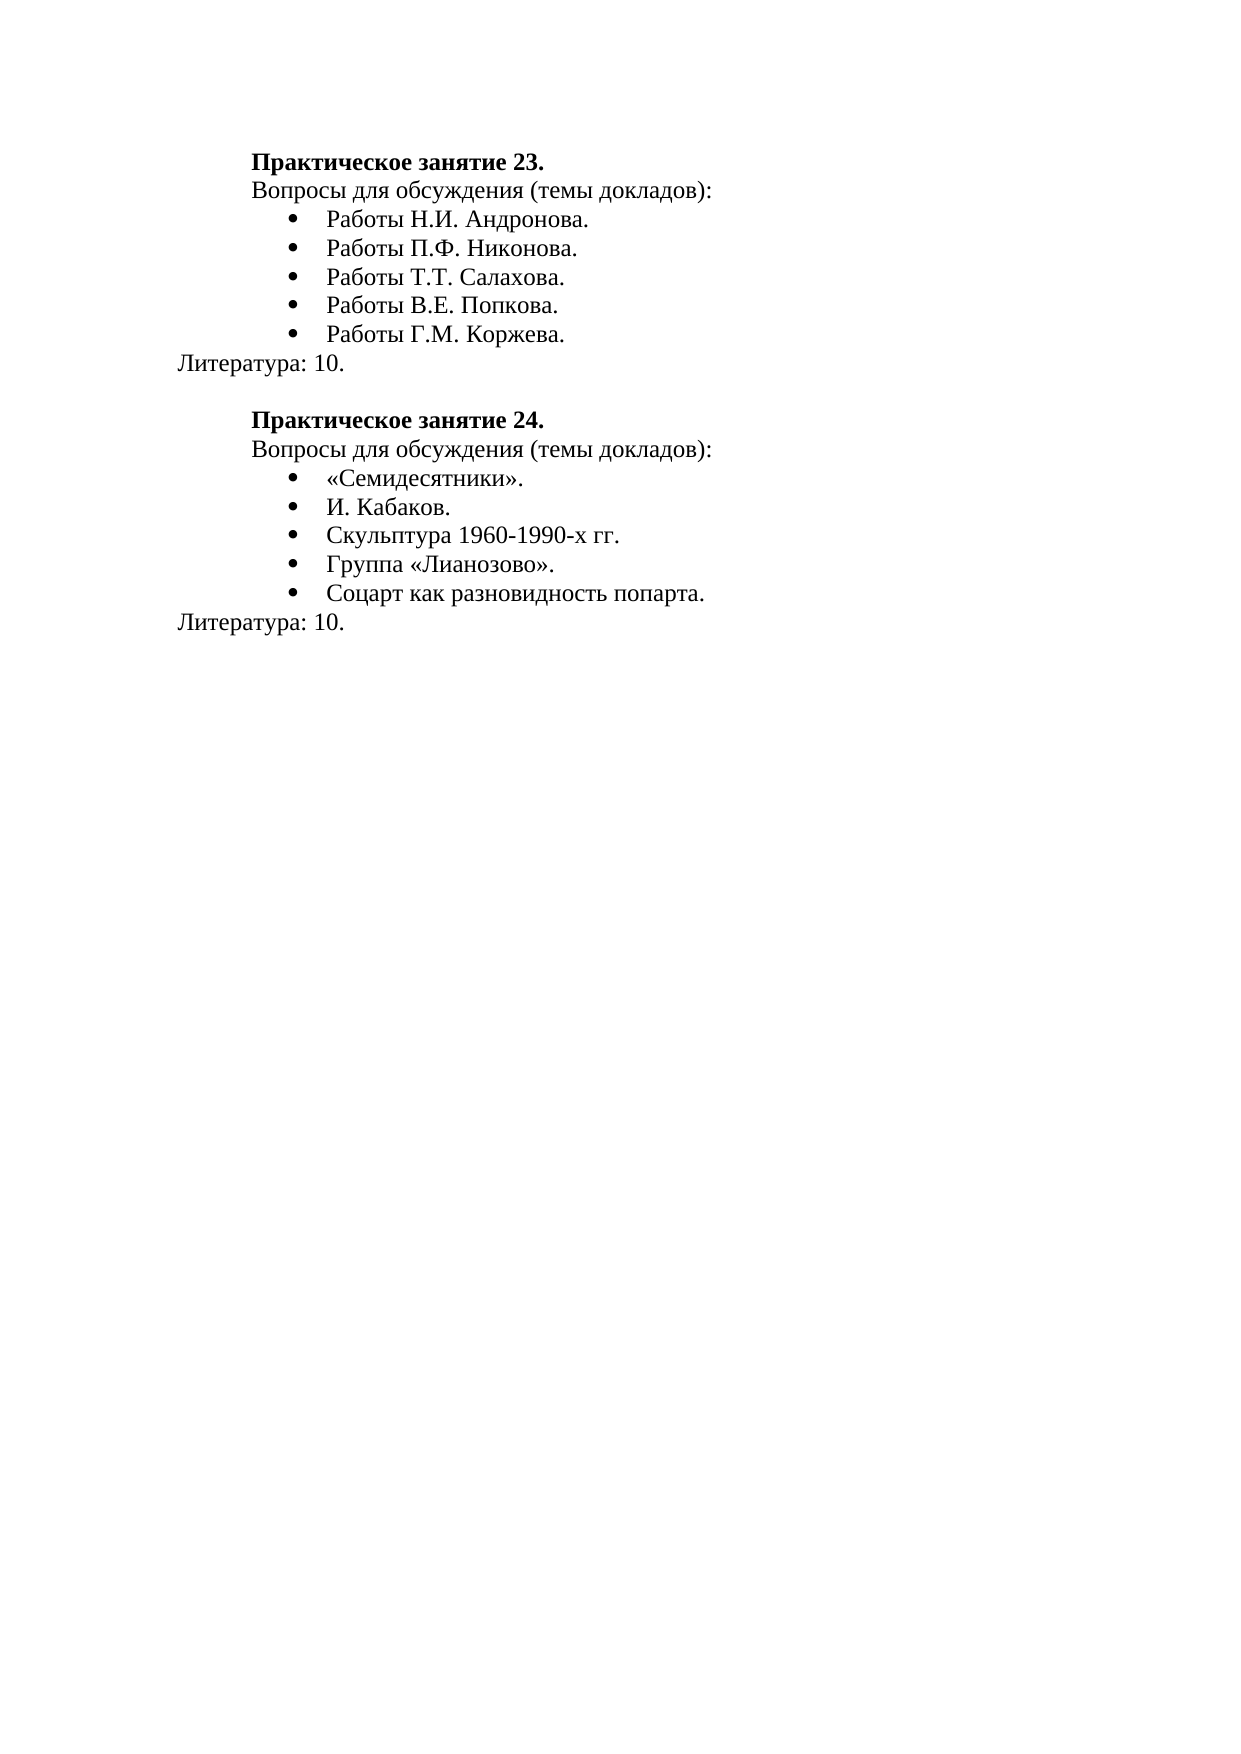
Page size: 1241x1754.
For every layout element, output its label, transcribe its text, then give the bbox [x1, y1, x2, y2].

list Скульптура 1960-1990-х гг. [288, 521, 1157, 549]
list Работы В.Е. Попкова. [288, 291, 1153, 319]
list Соцарт как разновидность попарта. [288, 578, 1156, 607]
list Работы Н.И. Андронова. [288, 204, 1153, 233]
text Литература: 10. [177, 607, 1154, 636]
list Работы Г.М. Коржева. [288, 319, 1153, 348]
text Практическое занятие 23. [177, 147, 1154, 176]
list Группа «Лианозово». [288, 549, 1156, 578]
list Работы П.Ф. Никонова. [288, 233, 1153, 262]
list «Семидесятники». [288, 463, 1157, 492]
list И. Кабаков. [288, 492, 1157, 521]
text Вопросы для обсуждения (темы докладов): [177, 434, 1152, 463]
text Литература: 10. [177, 348, 1154, 377]
list Работы Т.Т. Салахова. [288, 262, 1153, 291]
text Вопросы для обсуждения (темы докладов): [177, 176, 1152, 204]
text Практическое занятие 24. [177, 406, 1154, 434]
